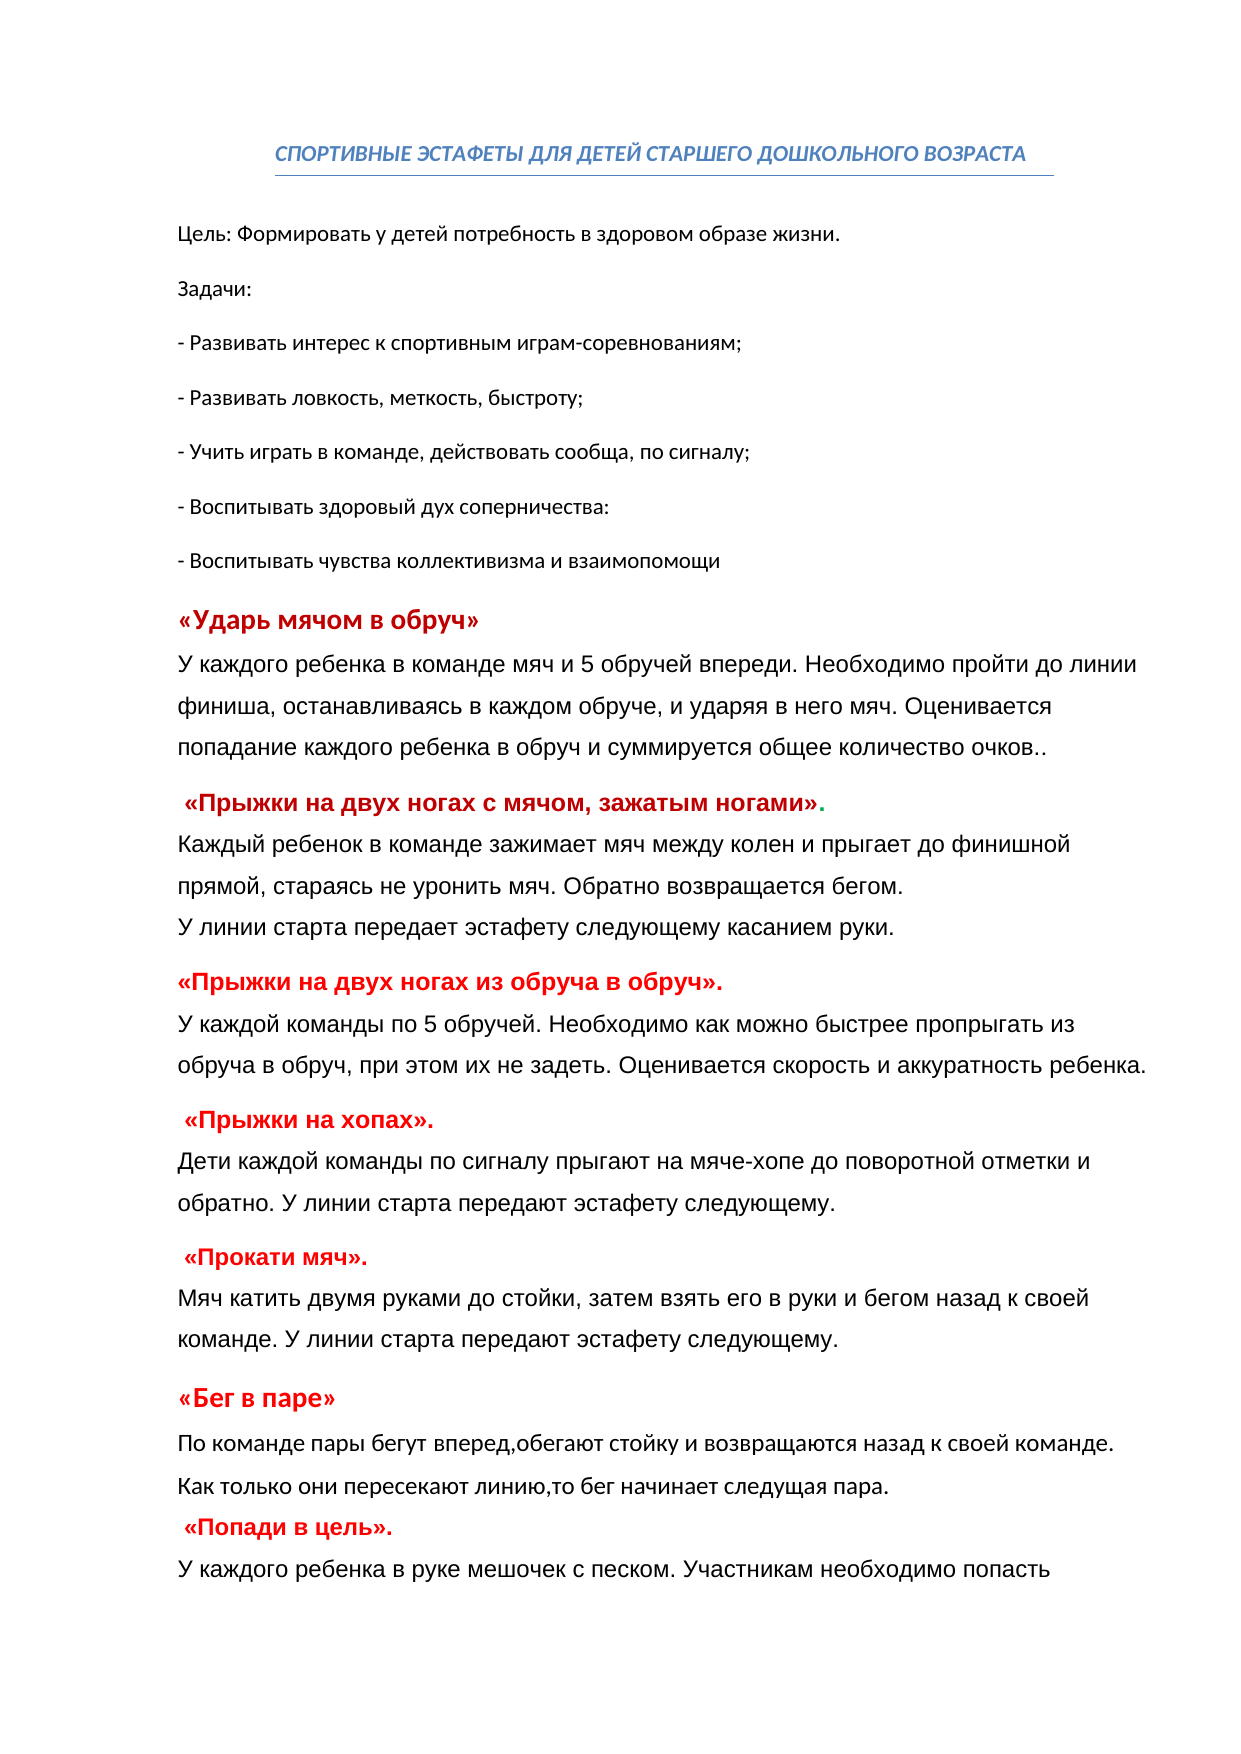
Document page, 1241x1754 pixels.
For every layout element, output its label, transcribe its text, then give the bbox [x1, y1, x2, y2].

text Цель: Формировать у детей потребность в здоровом образе жизни. [177, 219, 1152, 247]
text - Развивать интерес к спортивным играм-соревнованиям; [177, 328, 1152, 356]
text Задачи: [177, 274, 1152, 302]
text «Ударь мячом в обруч» У каждого ребенка в команде мяч и 5 обручей впереди. Необходимо пройти до линии финиша, останавливаясь в каждом обруче, и ударяя в него мяч. Оценивается попадание каждого ребенка в обруч и суммируется общее количество очков.. [177, 601, 1152, 761]
text «Бег в паре» [177, 1379, 1152, 1414]
text - Развивать ловкость, меткость, быстроту; [177, 383, 1152, 411]
text Как только они пересекают линию,то бег начинает следущая пара. [177, 1470, 1152, 1501]
text «Прыжки на хопах». Дети каждой команды по сигналу прыгают на мяче-хопе до поворотной отметки и обратно. У линии старта передают эстафету следующему. [177, 1105, 1152, 1216]
text «Прокати мяч». Мяч катить двумя руками до стойки, затем взять его в руки и бегом назад к своей команде. У линии старта передают эстафету следующему. [177, 1242, 1152, 1353]
text По команде пары бегут вперед,обегают стойку и возвращаются назад к своей команде. [177, 1427, 1152, 1458]
text СПОРТИВНЫЕ ЭСТАФЕТЫ ДЛЯ ДЕТЕЙ СТАРШЕГО ДОШКОЛЬНОГО ВОЗРАСТА [275, 139, 1054, 175]
text «Прыжки на двух ногах из обруча в обруч». У каждой команды по 5 обручей. Необходимо как можно быстрее пропрыгать из обруча в обруч, при этом их не задеть. Оценивается скорость и аккуратность ребенка. [177, 967, 1152, 1078]
text «Прыжки на двух ногах с мячом, зажатым ногами». Каждый ребенок в команде зажимает мяч между колен и прыгает до финишной прямой, стараясь не уронить мяч. Обратно возвращается бегом. У линии старта передает эстафету следующему касанием руки. [177, 788, 1152, 941]
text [177, 1513, 1152, 1582]
text - Воспитывать здоровый дух соперничества: [177, 492, 1152, 520]
text - Воспитывать чувства коллективизма и взаимопомощи [177, 546, 1152, 574]
text - Учить играть в команде, действовать сообща, по сигналу; [177, 437, 1152, 465]
